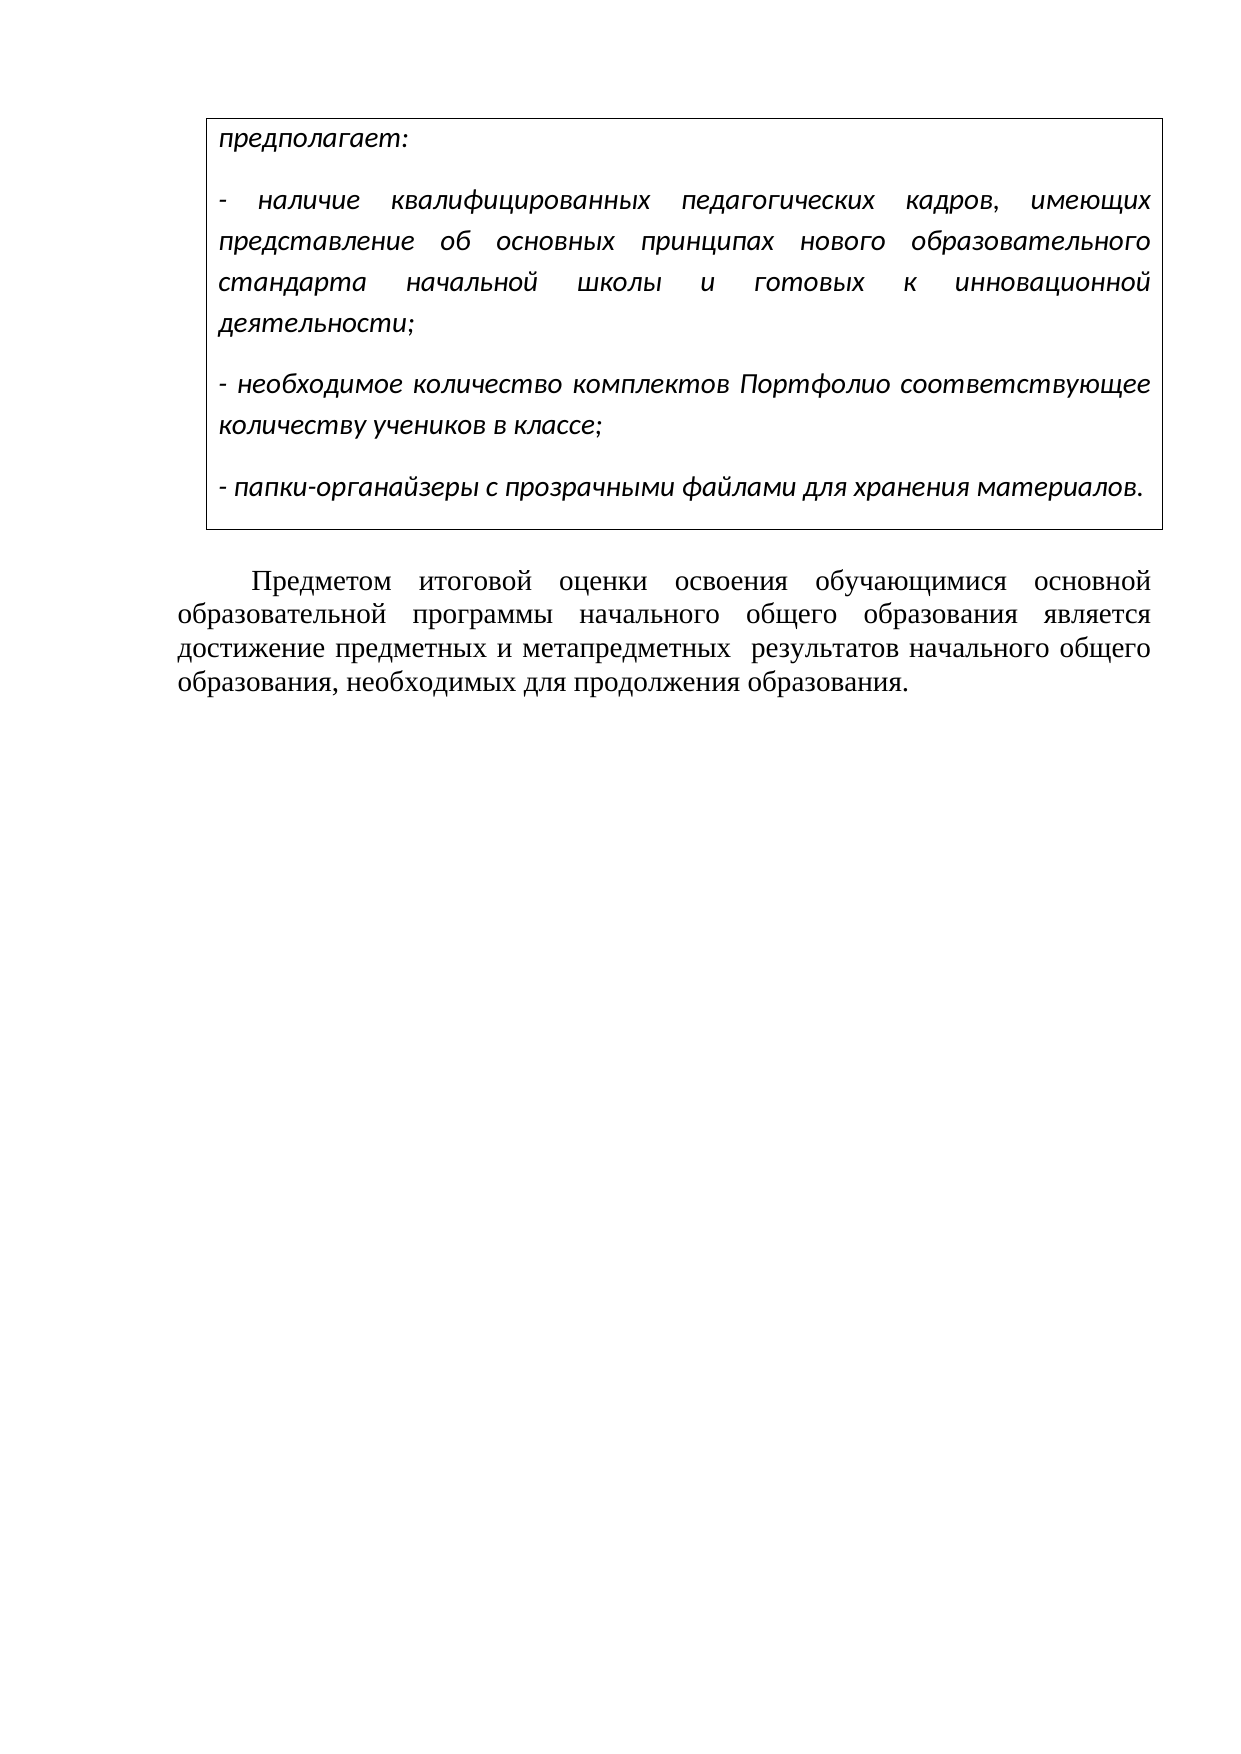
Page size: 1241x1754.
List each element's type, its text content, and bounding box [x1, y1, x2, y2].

text Предметом итоговой оценки освоения обучающимися основной образовательной программы начального общего образования является достижение предметных и метапредметных результатов начального общего образования, необходимых для продолжения образования. [177, 563, 1152, 697]
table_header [207, 119, 1162, 528]
